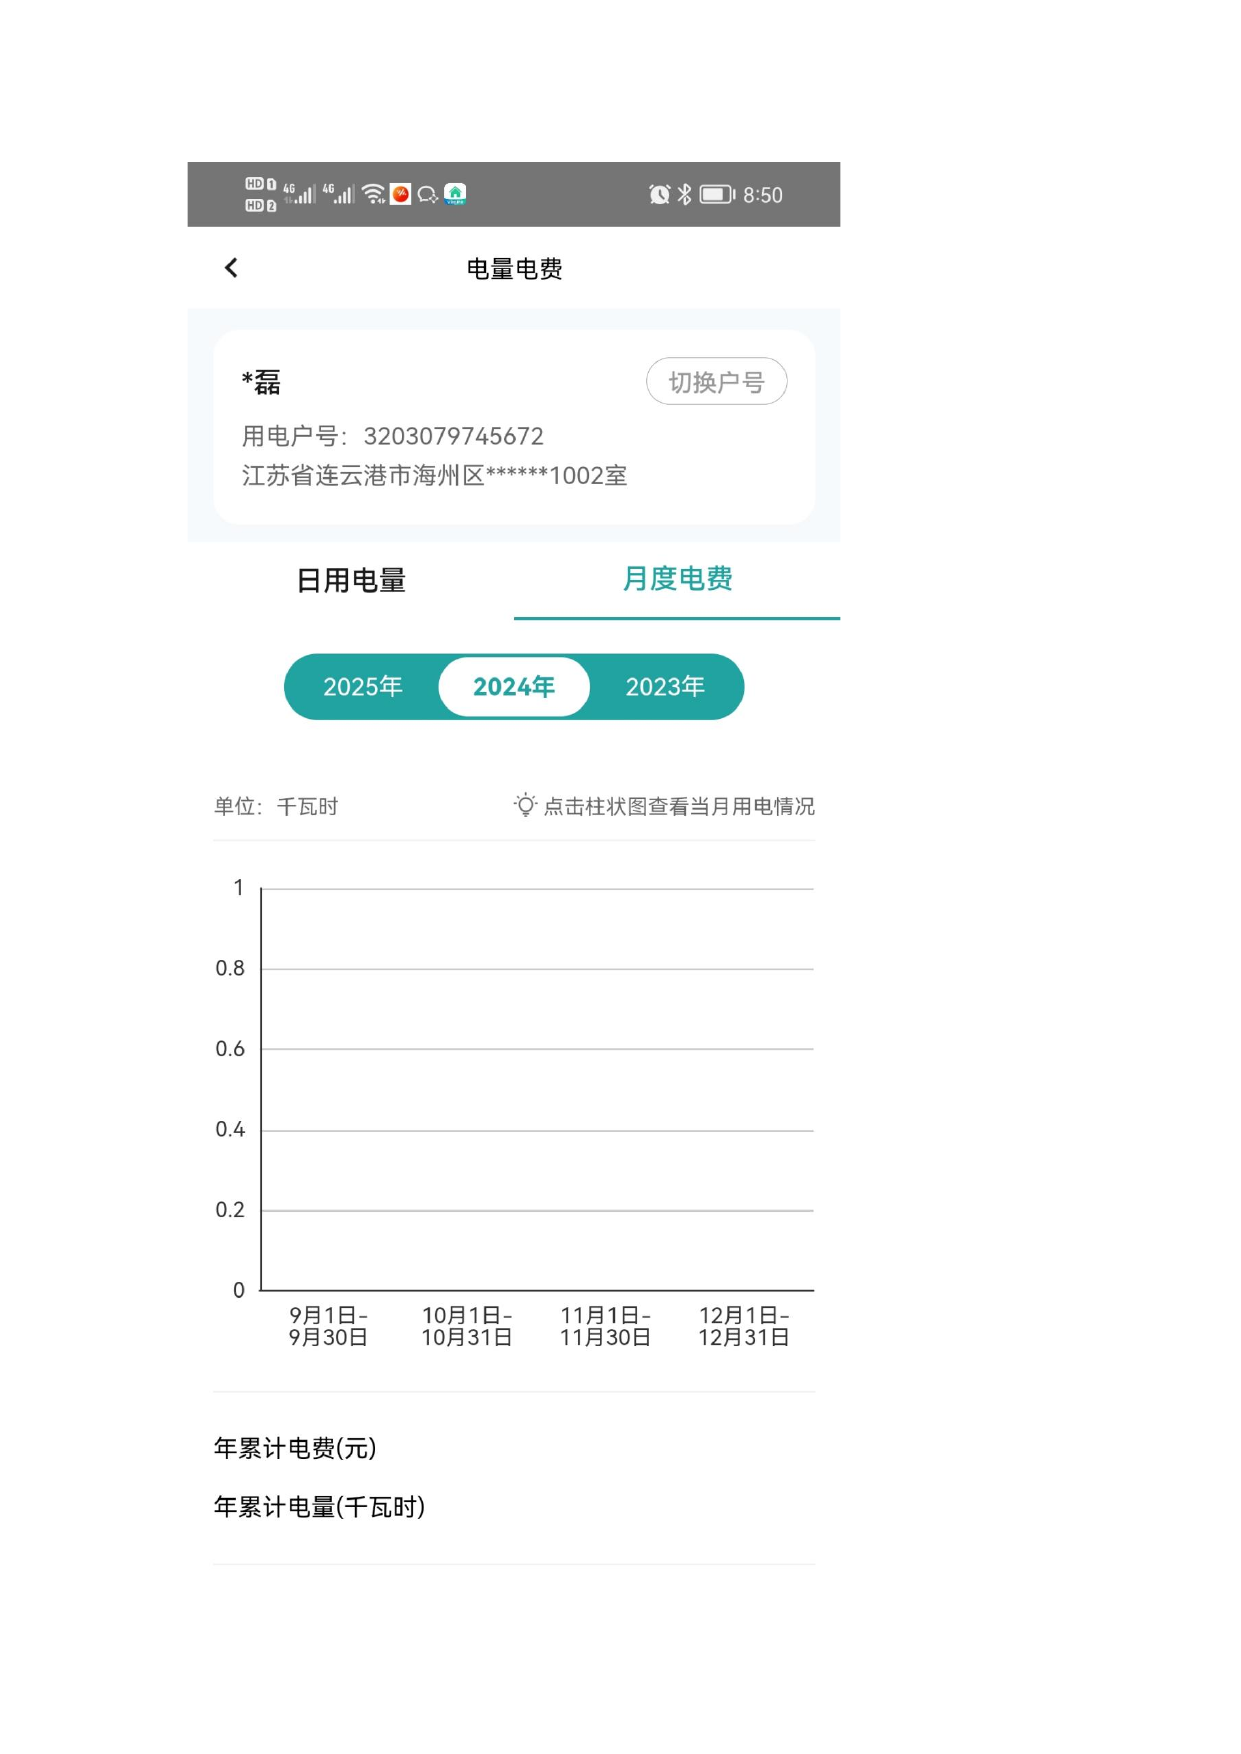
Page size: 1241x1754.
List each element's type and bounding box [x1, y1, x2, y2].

picture [187, 162, 841, 1592]
